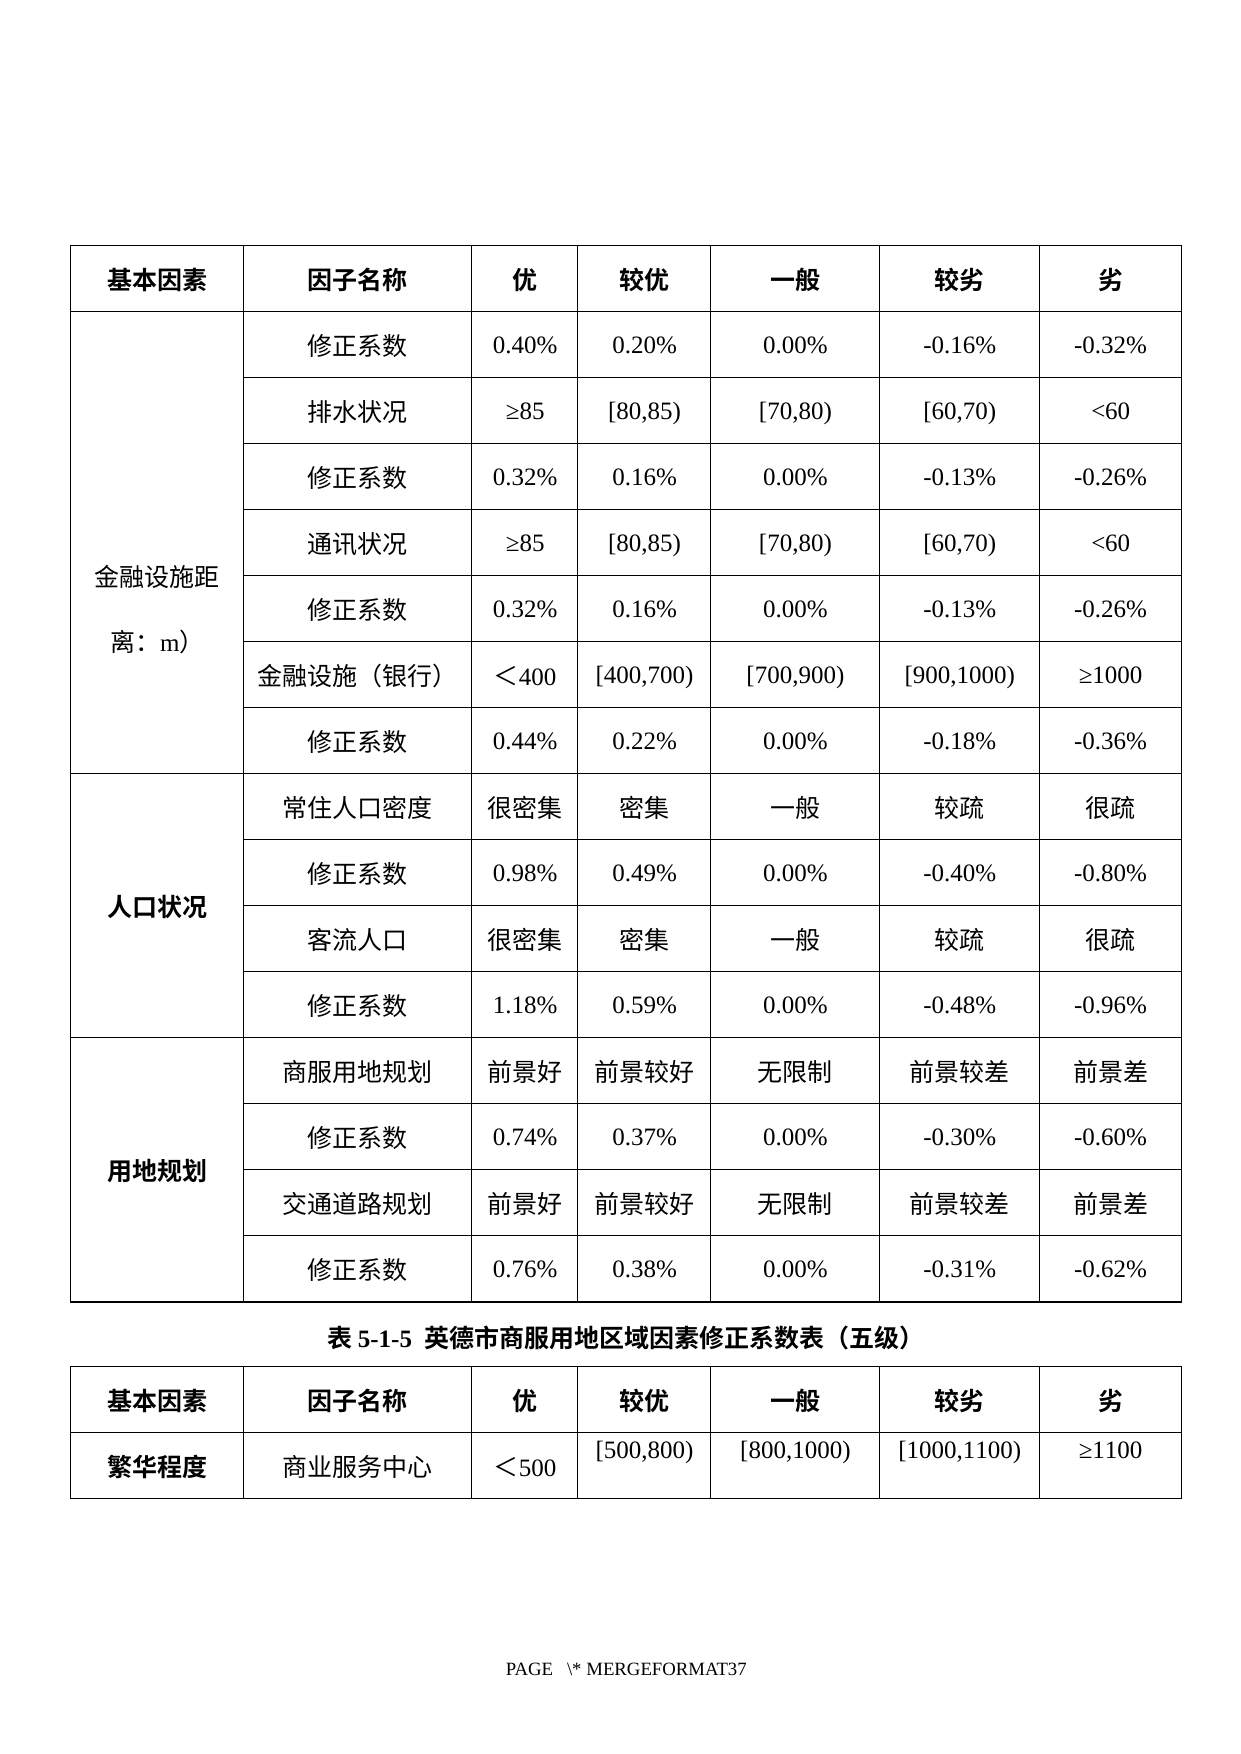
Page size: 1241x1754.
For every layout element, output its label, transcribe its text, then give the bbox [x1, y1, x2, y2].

table_header 基本因素 [71, 246, 243, 311]
table_cell -0.31% [880, 1236, 1039, 1301]
table_cell ≥85 [472, 378, 577, 443]
table_cell 人口状况 [71, 774, 243, 1037]
table_cell 0.74% [472, 1104, 577, 1169]
table_cell 客流人口 [244, 906, 471, 971]
table_cell ≥1000 [1040, 642, 1181, 707]
table_cell [60,70) [880, 378, 1039, 443]
table_cell 0.00% [711, 708, 879, 773]
table_cell 0.00% [711, 312, 879, 377]
table_cell [500,800) [578, 1433, 710, 1498]
table_cell -0.80% [1040, 840, 1181, 905]
table_cell 很密集 [472, 774, 577, 839]
table_cell -0.13% [880, 576, 1039, 641]
table_header 基本因素 [71, 1367, 243, 1432]
table_cell 修正系数 [244, 708, 471, 773]
table_cell -0.48% [880, 972, 1039, 1037]
table_cell 前景较差 [880, 1170, 1039, 1235]
table_cell 无限制 [711, 1038, 879, 1103]
table_header 较优 [578, 1367, 710, 1432]
table_cell -0.36% [1040, 708, 1181, 773]
table_cell 前景差 [1040, 1170, 1181, 1235]
table_header 一般 [711, 1367, 879, 1432]
table_cell ＜500 [472, 1433, 577, 1498]
table_cell -0.26% [1040, 576, 1181, 641]
table_cell -0.60% [1040, 1104, 1181, 1169]
table_cell 很疏 [1040, 774, 1181, 839]
table_cell 商业服务中心 [244, 1433, 471, 1498]
table_cell [80,85) [578, 378, 710, 443]
table_cell [1000,1100) [880, 1433, 1039, 1498]
table_cell 0.32% [472, 576, 577, 641]
table_cell 0.22% [578, 708, 710, 773]
table_header 较优 [578, 246, 710, 311]
table_cell -0.62% [1040, 1236, 1181, 1301]
table_cell 较疏 [880, 906, 1039, 971]
table_cell -0.96% [1040, 972, 1181, 1037]
table_cell 修正系数 [244, 1236, 471, 1301]
table_cell 前景较好 [578, 1170, 710, 1235]
table_cell 修正系数 [244, 1104, 471, 1169]
table_cell 很密集 [472, 906, 577, 971]
table_cell 密集 [578, 906, 710, 971]
table_cell 较疏 [880, 774, 1039, 839]
table_cell 前景较好 [578, 1038, 710, 1103]
table_cell 通讯状况 [244, 510, 471, 575]
table_cell 0.37% [578, 1104, 710, 1169]
table_header 优 [472, 246, 577, 311]
table_cell 0.20% [578, 312, 710, 377]
table_cell 一般 [711, 906, 879, 971]
table_cell 0.32% [472, 444, 577, 509]
table_cell 1.18% [472, 972, 577, 1037]
table_cell ≥85 [472, 510, 577, 575]
table_cell 繁华程度 （距商服设施距离：m） [71, 1433, 243, 1498]
table_cell <60 [1040, 510, 1181, 575]
table_cell [80,85) [578, 510, 710, 575]
table_cell 0.98% [472, 840, 577, 905]
table_cell 0.76% [472, 1236, 577, 1301]
table_cell 前景好 [472, 1038, 577, 1103]
table_cell 修正系数 [244, 444, 471, 509]
table_cell 0.59% [578, 972, 710, 1037]
table_cell 一般 [711, 774, 879, 839]
table_cell 0.00% [711, 1104, 879, 1169]
table_cell 前景差 [1040, 1038, 1181, 1103]
table_header 因子名称 [244, 1367, 471, 1432]
table_cell 修正系数 [244, 312, 471, 377]
table_cell -0.26% [1040, 444, 1181, 509]
table_cell ≥1100 [1040, 1433, 1181, 1498]
table_cell 排水状况 [244, 378, 471, 443]
table_header 劣 [1040, 246, 1181, 311]
table_header 优 [472, 1367, 577, 1432]
table_cell -0.30% [880, 1104, 1039, 1169]
table_cell 0.00% [711, 1236, 879, 1301]
table_cell 密集 [578, 774, 710, 839]
table_cell -0.16% [880, 312, 1039, 377]
table_cell 0.40% [472, 312, 577, 377]
table_cell -0.32% [1040, 312, 1181, 377]
table_header 劣 [1040, 1367, 1181, 1432]
table_cell [900,1000) [880, 642, 1039, 707]
table_cell 0.44% [472, 708, 577, 773]
table_cell 0.00% [711, 972, 879, 1037]
table_cell [400,700) [578, 642, 710, 707]
table_cell 修正系数 [244, 840, 471, 905]
table_cell 0.49% [578, 840, 710, 905]
table_cell 0.38% [578, 1236, 710, 1301]
table_cell 金融设施（银行） [244, 642, 471, 707]
table_header 较劣 [880, 246, 1039, 311]
table_cell [60,70) [880, 510, 1039, 575]
table_cell 很疏 [1040, 906, 1181, 971]
table_cell 修正系数 [244, 972, 471, 1037]
table_cell -0.13% [880, 444, 1039, 509]
table_cell -0.18% [880, 708, 1039, 773]
table_cell 商服用地规划 [244, 1038, 471, 1103]
table_cell [70,80) [711, 378, 879, 443]
table_cell 用地规划 [71, 1038, 243, 1301]
table_cell [700,900) [711, 642, 879, 707]
table_header 一般 [711, 246, 879, 311]
table_cell 0.16% [578, 444, 710, 509]
table_cell 0.16% [578, 576, 710, 641]
table_cell <60 [1040, 378, 1181, 443]
table_cell [800,1000) [711, 1433, 879, 1498]
table_cell 0.00% [711, 576, 879, 641]
table_cell 0.00% [711, 444, 879, 509]
table_cell 交通道路规划 [244, 1170, 471, 1235]
table_cell 无限制 [711, 1170, 879, 1235]
table_cell 前景较差 [880, 1038, 1039, 1103]
table_header 因子名称 [244, 246, 471, 311]
table_cell ＜400 [472, 642, 577, 707]
table_cell 常住人口密度 [244, 774, 471, 839]
table_cell [70,80) [711, 510, 879, 575]
table_header 较劣 [880, 1367, 1039, 1432]
table_cell -0.40% [880, 840, 1039, 905]
table_cell 0.00% [711, 840, 879, 905]
table_cell 修正系数 [244, 576, 471, 641]
table_cell 前景好 [472, 1170, 577, 1235]
text 表5-1-5 英德市商服用地区域因素修正系数表（五级） [165, 1319, 1087, 1355]
